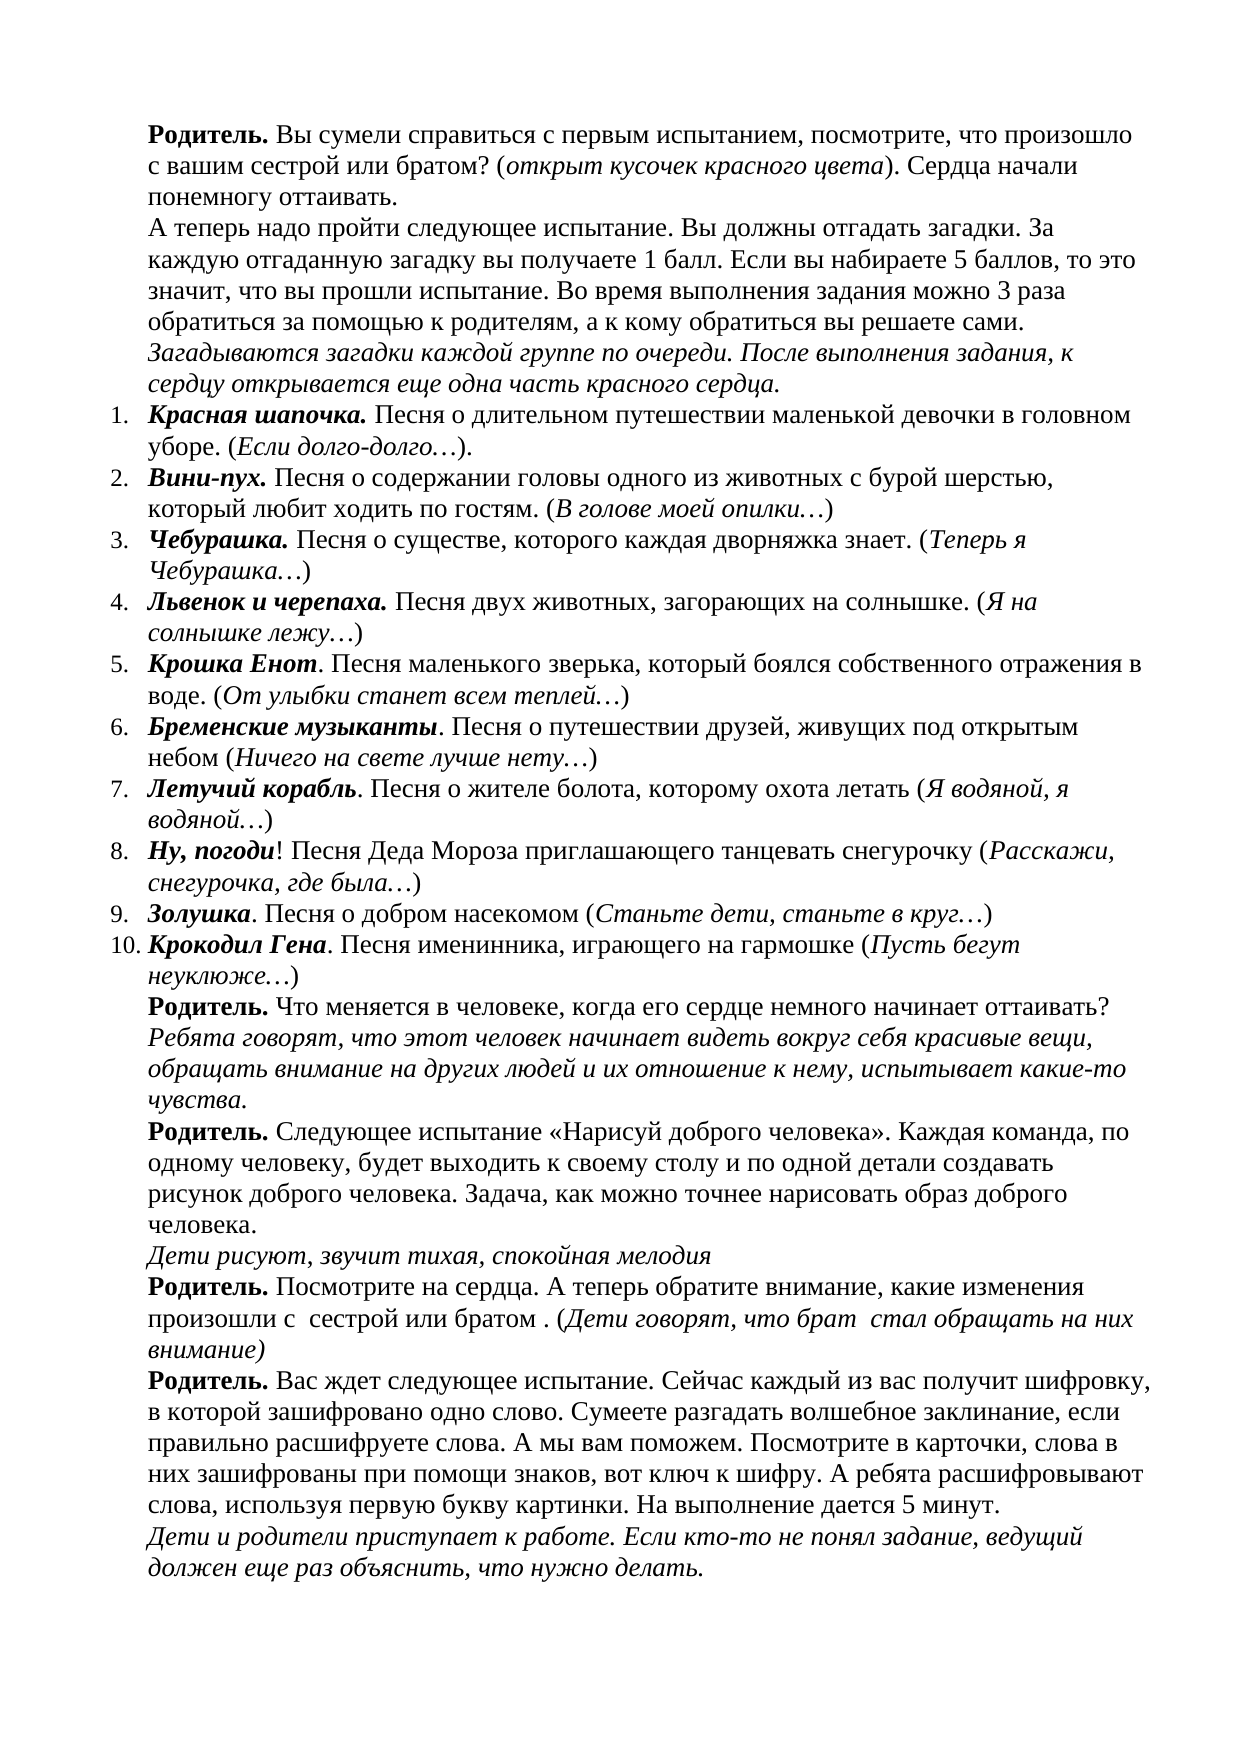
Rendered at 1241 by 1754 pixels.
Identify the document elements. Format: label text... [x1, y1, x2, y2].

list Летучий корабль. Песня о жителе болота, которому охота летать (Я водяной, я водяной…) [110, 772, 1152, 834]
list Красная шапочка. Песня о длительном путешествии маленькой девочки в головном уборе. (Если долго-долго…). [110, 398, 1152, 461]
list Львенок и черепаха. Песня двух животных, загорающих на солнышке. (Я на солнышке лежу…) [110, 585, 1152, 648]
list Ну, погоди! Песня Деда Мороза приглашающего танцевать снегурочку (Расскажи, снегурочка, где была…) [110, 834, 1152, 897]
list Чебурашка. Песня о существе, которого каждая дворняжка знает. (Теперь я Чебурашка…) [110, 523, 1152, 585]
text Родитель. Что меняется в человеке, когда его сердце немного начинает оттаивать? [148, 990, 1152, 1021]
text А теперь надо пройти следующее испытание. Вы должны отгадать загадки. За каждую отгаданную загадку вы получаете 1 балл. Если вы набираете 5 баллов, то это значит, что вы прошли испытание. Во время выполнения задания можно 3 раза обратиться за помощью к родителям, а к кому обратиться вы решаете сами. [148, 212, 1152, 336]
text Дети и родители приступает к работе. Если кто-то не понял задание, ведущий должен еще раз объяснить, что нужно делать. [148, 1520, 1152, 1582]
text Родитель. Вы сумели справиться с первым испытанием, посмотрите, что произошло с вашим сестрой или братом? (открыт кусочек красного цвета). Сердца начали понемногу оттаивать. [148, 118, 1152, 212]
list Крошка Енот. Песня маленького зверька, который боялся собственного отражения в воде. (От улыбки станет всем теплей…) [110, 648, 1152, 710]
text Родитель. Следующее испытание «Нарисуй доброго человека». Каждая команда, по одному человеку, будет выходить к своему столу и по одной детали создавать рисунок доброго человека. Задача, как можно точнее нарисовать образ доброго человека. [148, 1115, 1152, 1239]
text Ребята говорят, что этот человек начинает видеть вокруг себя красивые вещи, обращать внимание на других людей и их отношение к нему, испытывает какие-то чувства. [148, 1021, 1152, 1115]
list Бременские музыканты. Песня о путешествии друзей, живущих под открытым небом (Ничего на свете лучше нету…) [110, 710, 1152, 772]
list Вини-пух. Песня о содержании головы одного из животных с бурой шерстью, который любит ходить по гостям. (В голове моей опилки…) [110, 461, 1152, 523]
text Загадываются загадки каждой группе по очереди. После выполнения задания, к сердцу открывается еще одна часть красного сердца. [148, 336, 1152, 398]
list Золушка. Песня о добром насекомом (Станьте дети, станьте в круг…) [110, 897, 1152, 928]
text Дети рисуют, звучит тихая, спокойная мелодия [148, 1239, 1152, 1271]
text Родитель. Посмотрите на сердца. А теперь обратите внимание, какие изменения произошли с сестрой или братом . (Дети говорят, что брат стал обращать на них внимание) [148, 1271, 1152, 1364]
list Крокодил Гена. Песня именинника, играющего на гармошке (Пусть бегут неуклюже…) [110, 928, 1152, 990]
text Родитель. Вас ждет следующее испытание. Сейчас каждый из вас получит шифровку, в которой зашифровано одно слово. Сумеете разгадать волшебное заклинание, если правильно расшифруете слова. А мы вам поможем. Посмотрите в карточки, слова в них зашифрованы при помощи знаков, вот ключ к шифру. А ребята расшифровывают слова, используя первую букву картинки. На выполнение дается 5 минут. [148, 1364, 1152, 1520]
